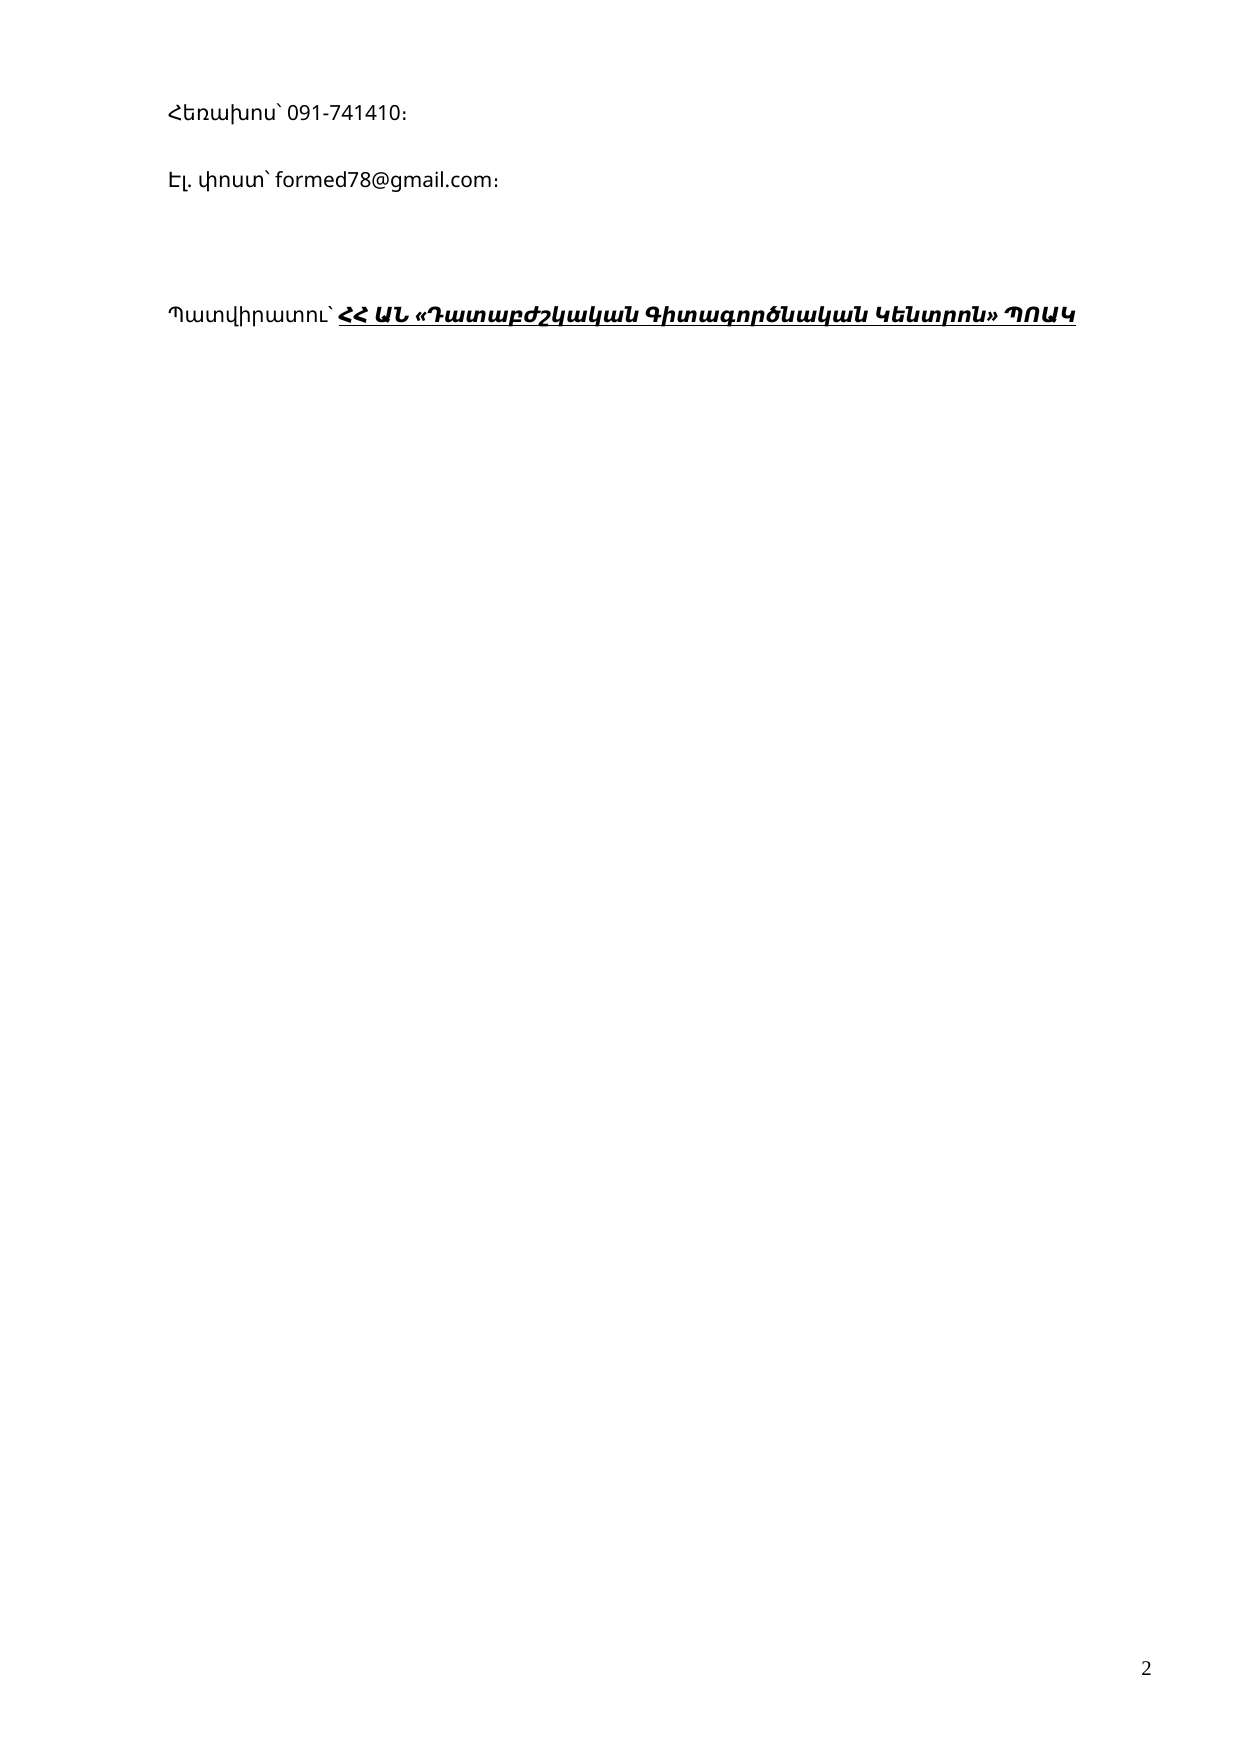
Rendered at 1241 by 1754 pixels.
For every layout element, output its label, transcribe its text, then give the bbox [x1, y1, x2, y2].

text Հեռախոս՝ 091-741410։ [94, 98, 1152, 126]
text Էլ. փոստ՝ formed78@gmail.com։ [94, 165, 1152, 194]
text Պատվիրատու` ՀՀ ԱՆ «Դատաբժշկական Գիտագործնական Կենտրոն» ՊՈԱԿ [94, 301, 1152, 329]
